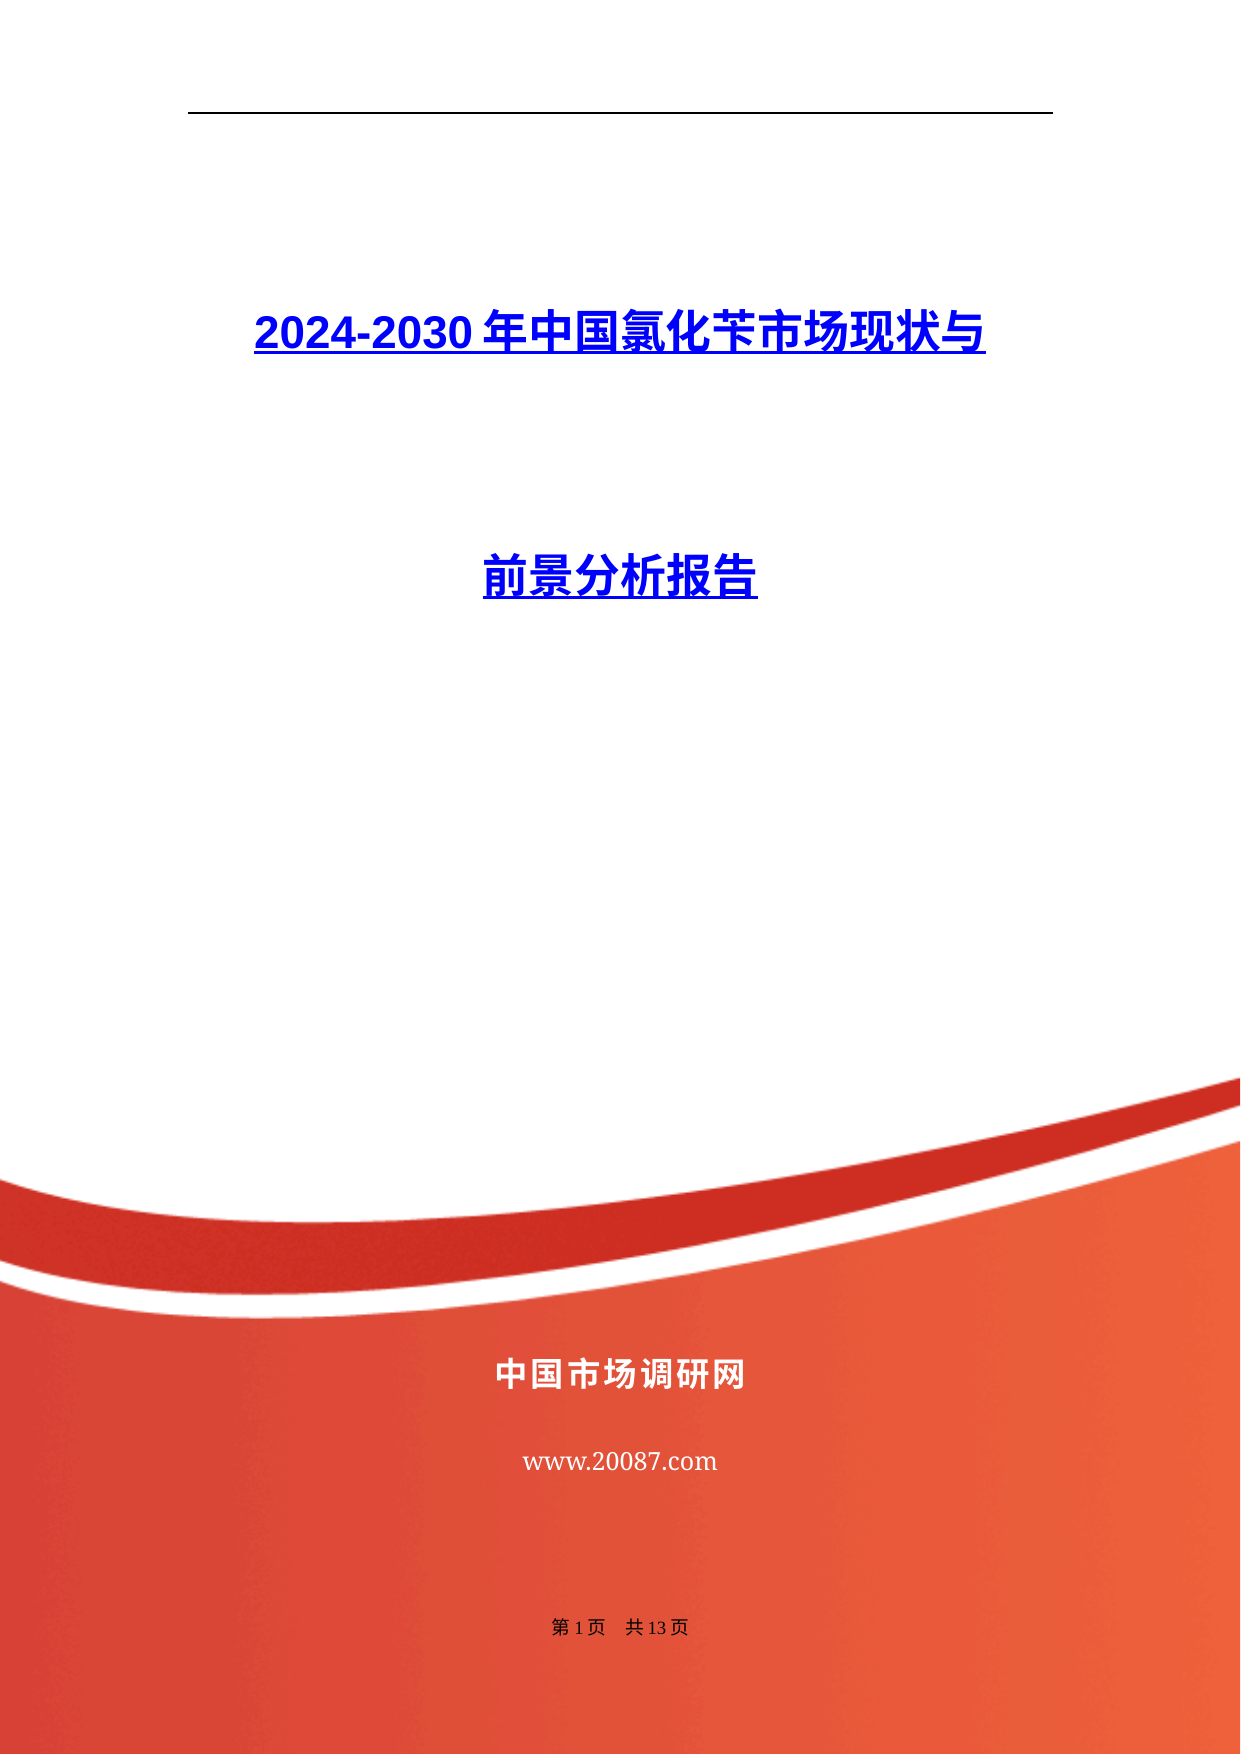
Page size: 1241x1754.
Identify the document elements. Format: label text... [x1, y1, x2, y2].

table_header 2024-2030年中国氯化苄市场现状与前景分析报告 [188, 207, 1053, 773]
picture [0, 1006, 1241, 1754]
subtitle 中国市场调研网 [187, 1339, 1053, 1404]
text www.20087.com [187, 1428, 1053, 1493]
